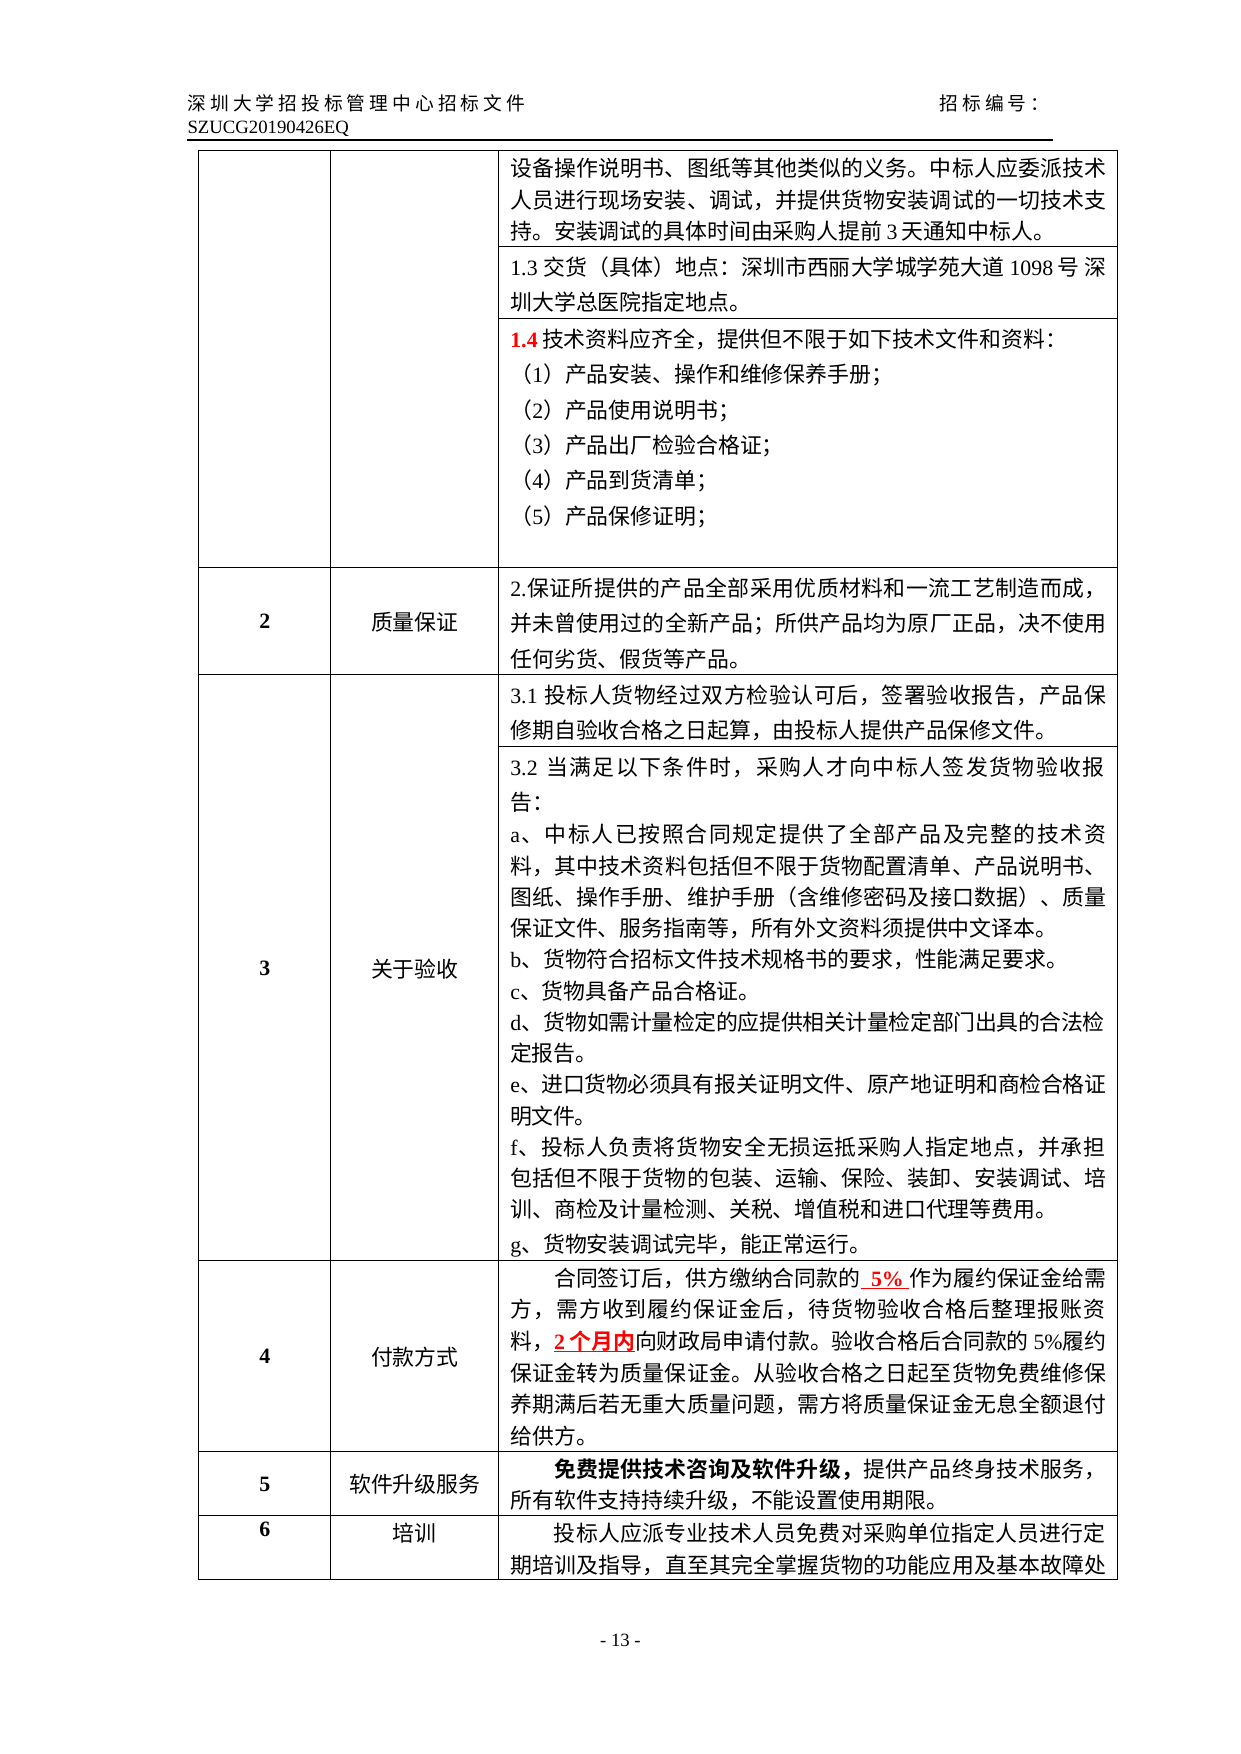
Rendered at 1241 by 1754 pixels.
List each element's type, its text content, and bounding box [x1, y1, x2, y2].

table_cell 培训 [331, 1516, 498, 1579]
table_cell 2.保证所提供的产品全部采用优质材料和一流工艺制造而成，并未曾使用过的全新产品；所供产品均为原厂正品，决不使用任何劣货、假货等产品。 [499, 568, 1117, 674]
table_cell 付款方式 [331, 1261, 498, 1451]
table_cell 4 [199, 1261, 330, 1451]
table_cell 1.3 交货（具体）地点：深圳市西丽大学城学苑大道1098号 深圳大学总医院指定地点。 [499, 247, 1117, 318]
table_cell 5 [199, 1452, 330, 1515]
table_cell 免费提供技术咨询及软件升级，提供产品终身技术服务，所有软件支持持续升级，不能设置使用期限。 [499, 1452, 1117, 1515]
table_cell 质量保证 [331, 568, 498, 674]
table_cell 软件升级服务 [331, 1452, 498, 1515]
table_cell 3.2 当满足以下条件时，采购人才向中标人签发货物验收报告： a、中标人已按照合同规定提供了全部产品及完整的技术资料，其中技术资料包括但不限于货物配置清单、产品说明书、图纸、操作手册、维护手册（含维修密码及接口数据）、质量保证文件、服务指南等，所有外文资料须提供中文译本。 b、货物符合招标文件技术规格书的要求，性能满足要求。 c、货物具备产品合格证。 d、货物如需计量检定的应提供相关计量检定部门出具的合法检定报告。 e、进口货物必须具有报关证明文件、原产地证明和商检合格证明文件。 f、投标人负责将货物安全无损运抵采购人指定地点，并承担包括但不限于货物的包装、运输、保险、装卸、安装调试、培训、商检及计量检测、关税、增值税和进口代理等费用。 g、货物安装调试完毕，能正常运行。 [499, 747, 1117, 1259]
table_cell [499, 151, 1117, 246]
table_cell 2 [199, 568, 330, 674]
table_cell 6 [199, 1516, 330, 1579]
table_cell 1.4技术资料应齐全，提供但不限于如下技术文件和资料： （1）产品安装、操作和维修保养手册； （2）产品使用说明书； （3）产品出厂检验合格证； （4）产品到货清单； （5）产品保修证明； [499, 319, 1117, 567]
table_cell 关于验收 [331, 675, 498, 1259]
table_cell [499, 1516, 1117, 1579]
table_cell 3.1 投标人货物经过双方检验认可后，签署验收报告，产品保修期自验收合格之日起算，由投标人提供产品保修文件。 [499, 675, 1117, 746]
table_cell 3 [199, 675, 330, 1259]
table_cell 合同签订后，供方缴纳合同款的 5% 作为履约保证金给需方，需方收到履约保证金后，待货物验收合格后整理报账资料，2个月内向财政局申请付款。验收合格后合同款的5%履约保证金转为质量保证金。从验收合格之日起至货物免费维修保养期满后若无重大质量问题，需方将质量保证金无息全额退付给供方。 [499, 1261, 1117, 1451]
